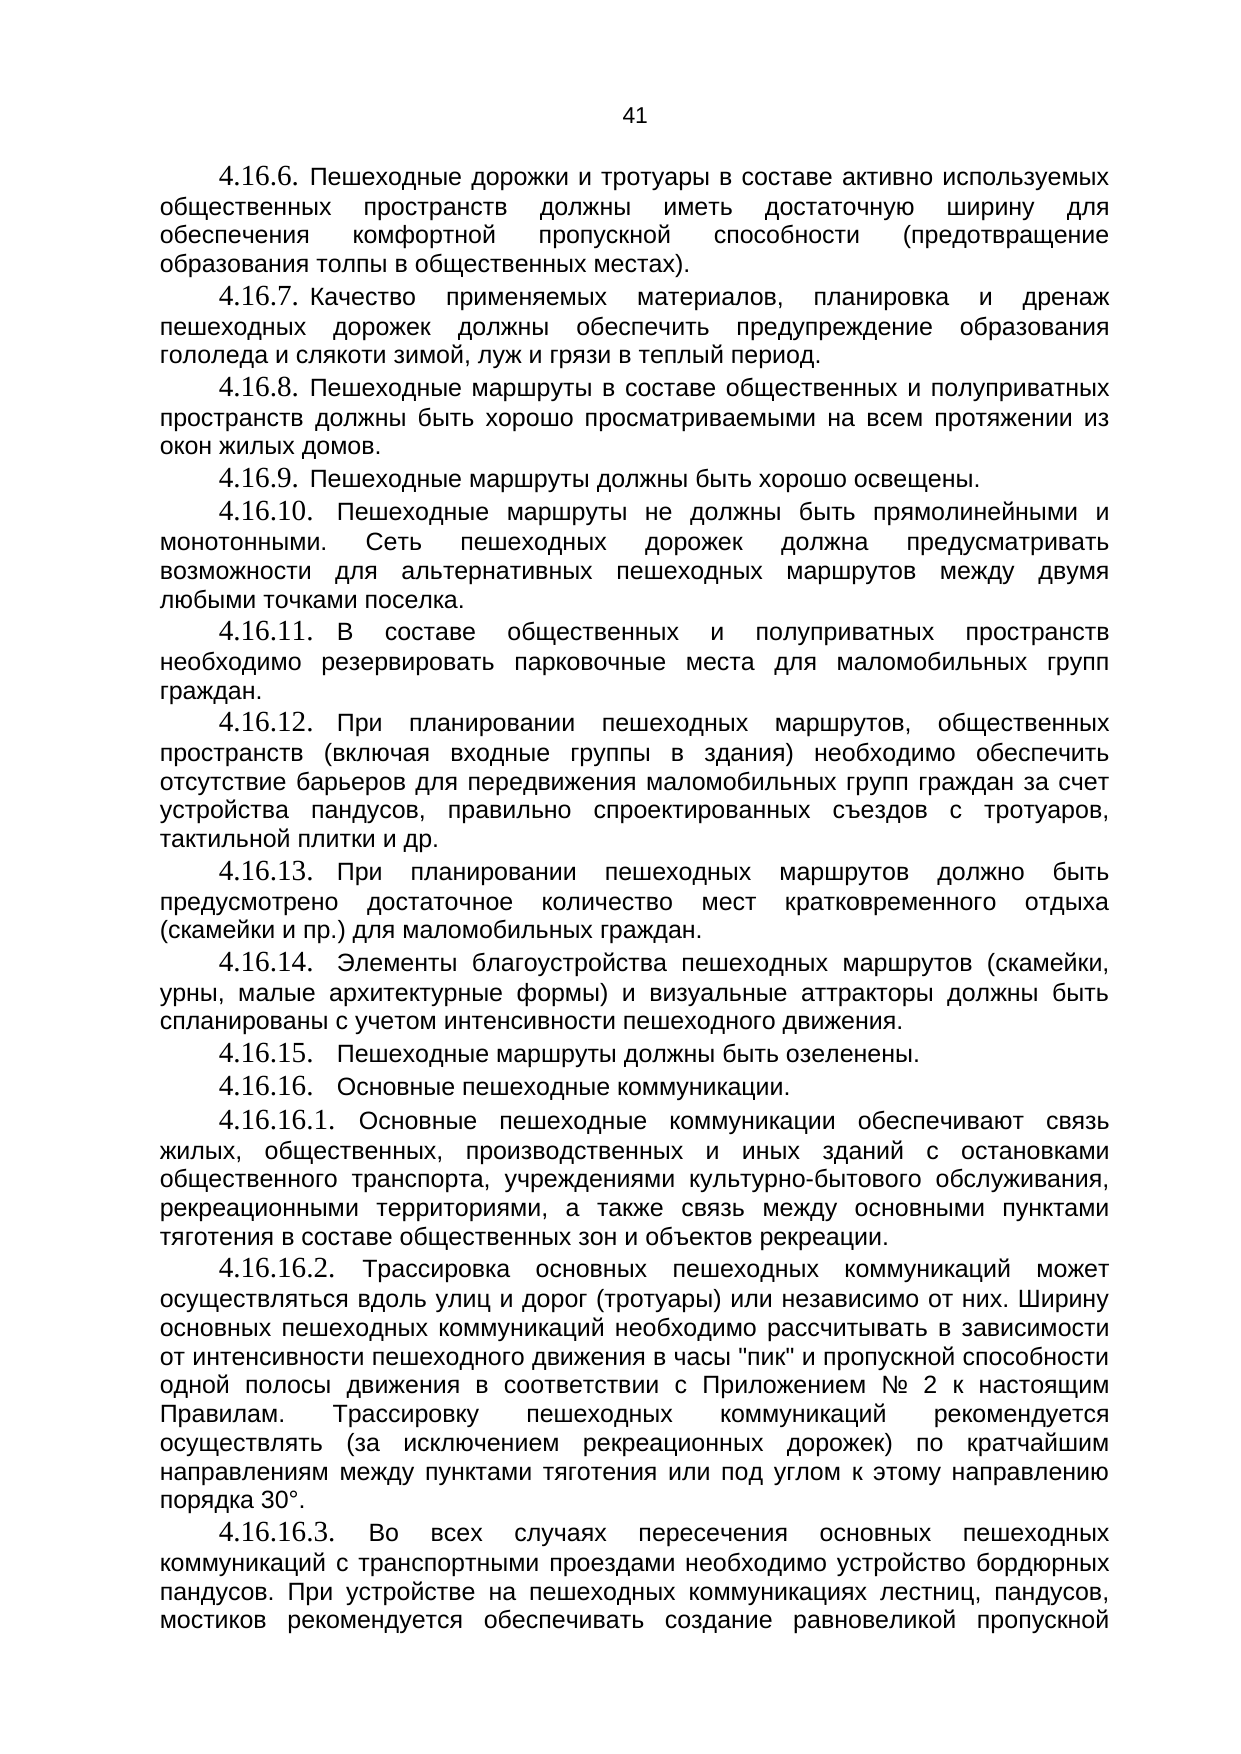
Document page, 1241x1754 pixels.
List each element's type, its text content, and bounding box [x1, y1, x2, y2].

list Качество применяемых материалов, планировка и дренаж пешеходных дорожек должны обеспечить предупреждение образования гололеда и слякоти зимой, луж и грязи в теплый период. [159, 278, 1110, 369]
list Пешеходные маршруты в составе общественных и полуприватных пространств должны быть хорошо просматриваемыми на всем протяжении из окон жилых домов. [159, 369, 1110, 460]
list При планировании пешеходных маршрутов должно быть предусмотрено достаточное количество мест кратковременного отдыха (скамейки и пр.) для маломобильных граждан. [159, 853, 1110, 944]
list Элементы благоустройства пешеходных маршрутов (скамейки, урны, малые архитектурные формы) и визуальные аттракторы должны быть спланированы с учетом интенсивности пешеходного движения. [159, 944, 1110, 1035]
list Пешеходные маршруты должны быть озеленены. [159, 1035, 1110, 1068]
list Трассировка основных пешеходных коммуникаций может осуществляться вдоль улиц и дорог (тротуары) или независимо от них. Ширину основных пешеходных коммуникаций необходимо рассчитывать в зависимости от интенсивности пешеходного движения в часы "пик" и пропускной способности одной полосы движения в соответствии с Приложением № 2 к настоящим Правилам. Трассировку пешеходных коммуникаций рекомендуется осуществлять (за исключением рекреационных дорожек) по кратчайшим направлениям между пунктами тяготения или под углом к этому направлению порядка 30°. [159, 1251, 1110, 1514]
list Пешеходные маршруты не должны быть прямолинейными и монотонными. Сеть пешеходных дорожек должна предусматривать возможности для альтернативных пешеходных маршрутов между двумя любыми точками поселка. [159, 493, 1110, 613]
list Основные пешеходные коммуникации обеспечивают связь жилых, общественных, производственных и иных зданий с остановками общественного транспорта, учреждениями культурно-бытового обслуживания, рекреационными территориями, а также связь между основными пунктами тяготения в составе общественных зон и объектов рекреации. [159, 1102, 1110, 1251]
list Пешеходные маршруты должны быть хорошо освещены. [159, 460, 1110, 493]
list Основные пешеходные коммуникации. [159, 1068, 1110, 1102]
list При планировании пешеходных маршрутов, общественных пространств (включая входные группы в здания) необходимо обеспечить отсутствие барьеров для передвижения маломобильных групп граждан за счет устройства пандусов, правильно спроектированных съездов с тротуаров, тактильной плитки и др. [159, 704, 1110, 853]
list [159, 1514, 1110, 1634]
list В составе общественных и полуприватных пространств необходимо резервировать парковочные места для маломобильных групп граждан. [159, 613, 1110, 704]
list Пешеходные дорожки и тротуары в составе активно используемых общественных пространств должны иметь достаточную ширину для обеспечения комфортной пропускной способности (предотвращение образования толпы в общественных местах). [159, 158, 1110, 278]
